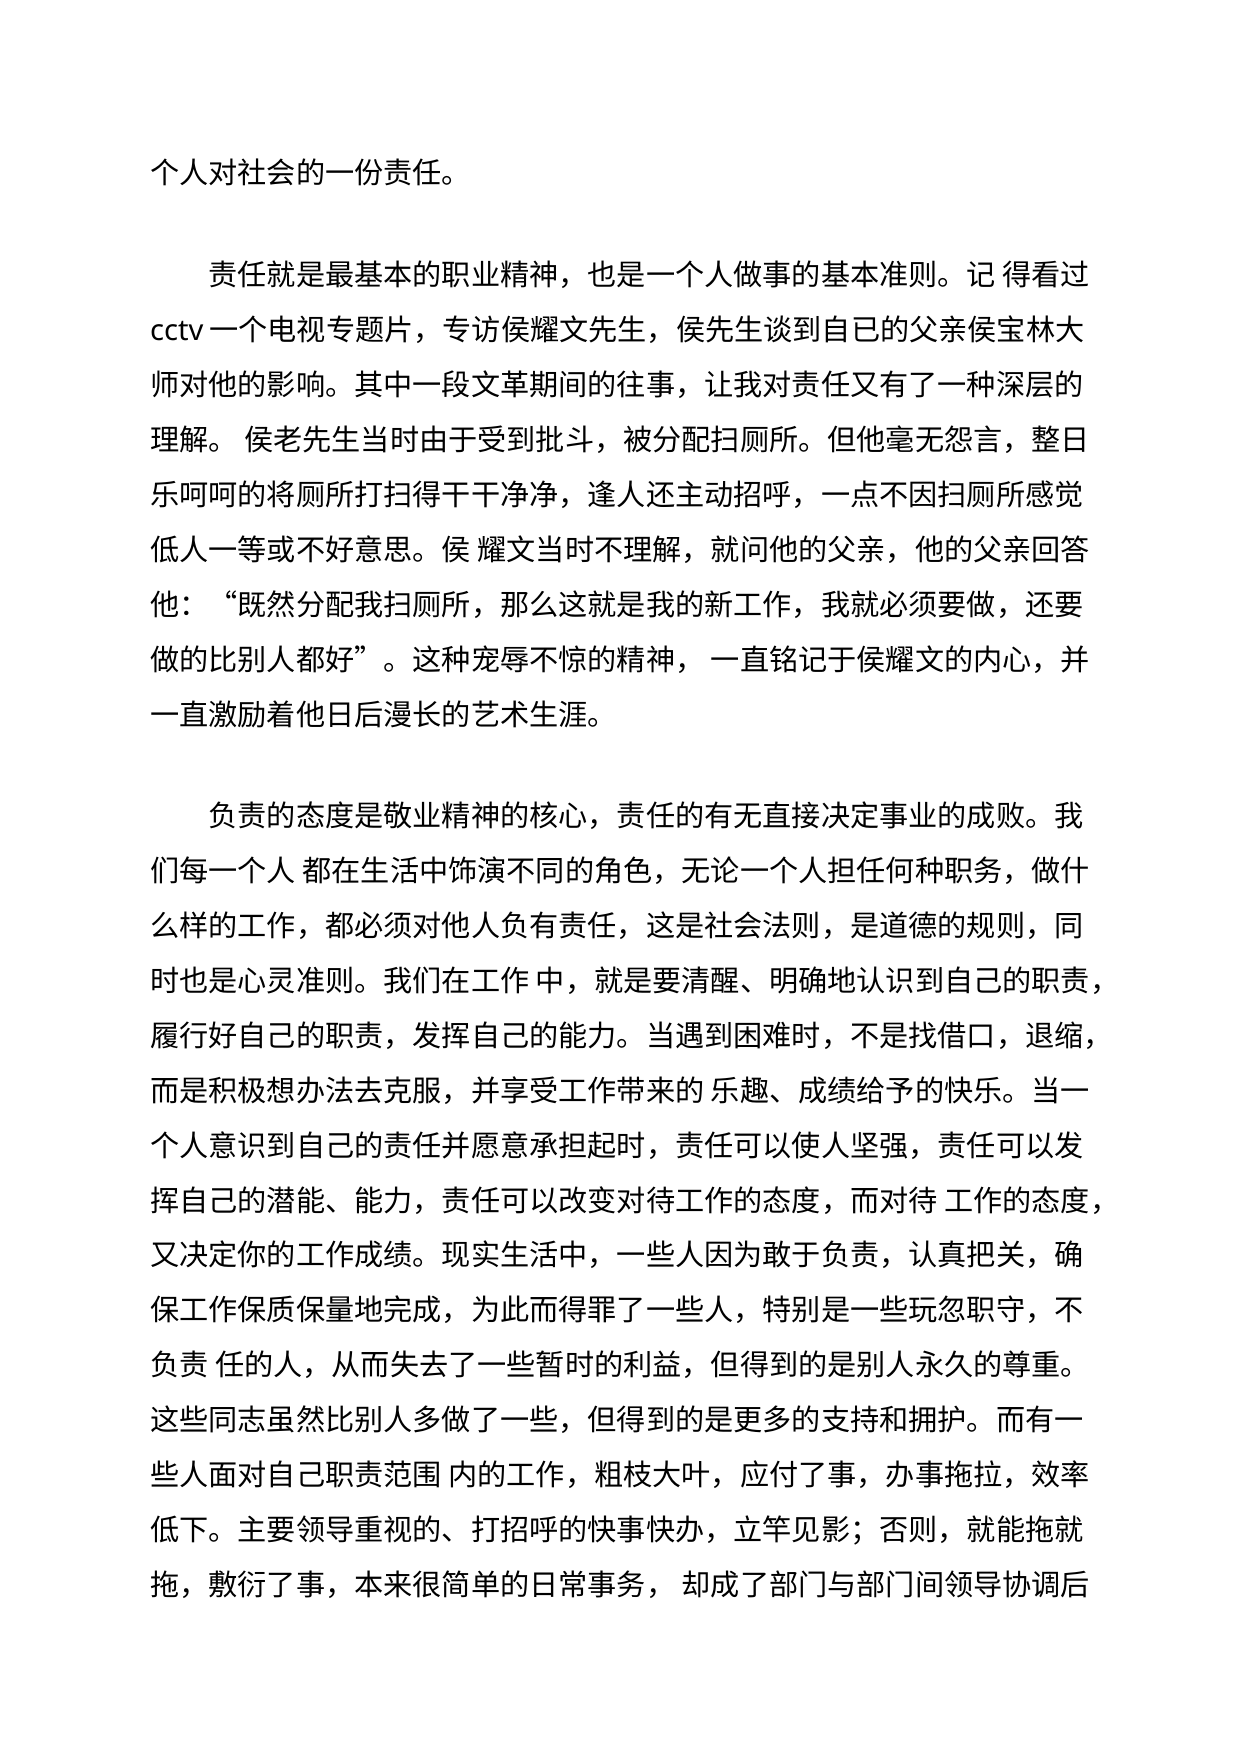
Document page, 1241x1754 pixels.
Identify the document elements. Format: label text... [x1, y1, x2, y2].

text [150, 793, 1090, 1604]
text 责任就是最基本的职业精神，也是一个人做事的基本准则。记 得看过cctv一个电视专题片，专访侯耀文先生，侯先生谈到自已的父亲侯宝林大师对他的影响。其中一段文革期间的往事，让我对责任又有了一种深层的理解。 侯老先生当时由于受到批斗，被分配扫厕所。但他毫无怨言，整日乐呵呵的将厕所打扫得干干净净，逢人还主动招呼，一点不因扫厕所感觉低人一等或不好意思。侯 耀文当时不理解，就问他的父亲，他的父亲回答他：“既然分配我扫厕所，那么这就是我的新工作，我就必须要做，还要做的比别人都好”。这种宠辱不惊的精神， 一直铭记于侯耀文的内心，并一直激励着他日后漫长的艺术生涯。 [150, 252, 1090, 733]
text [150, 150, 1090, 192]
